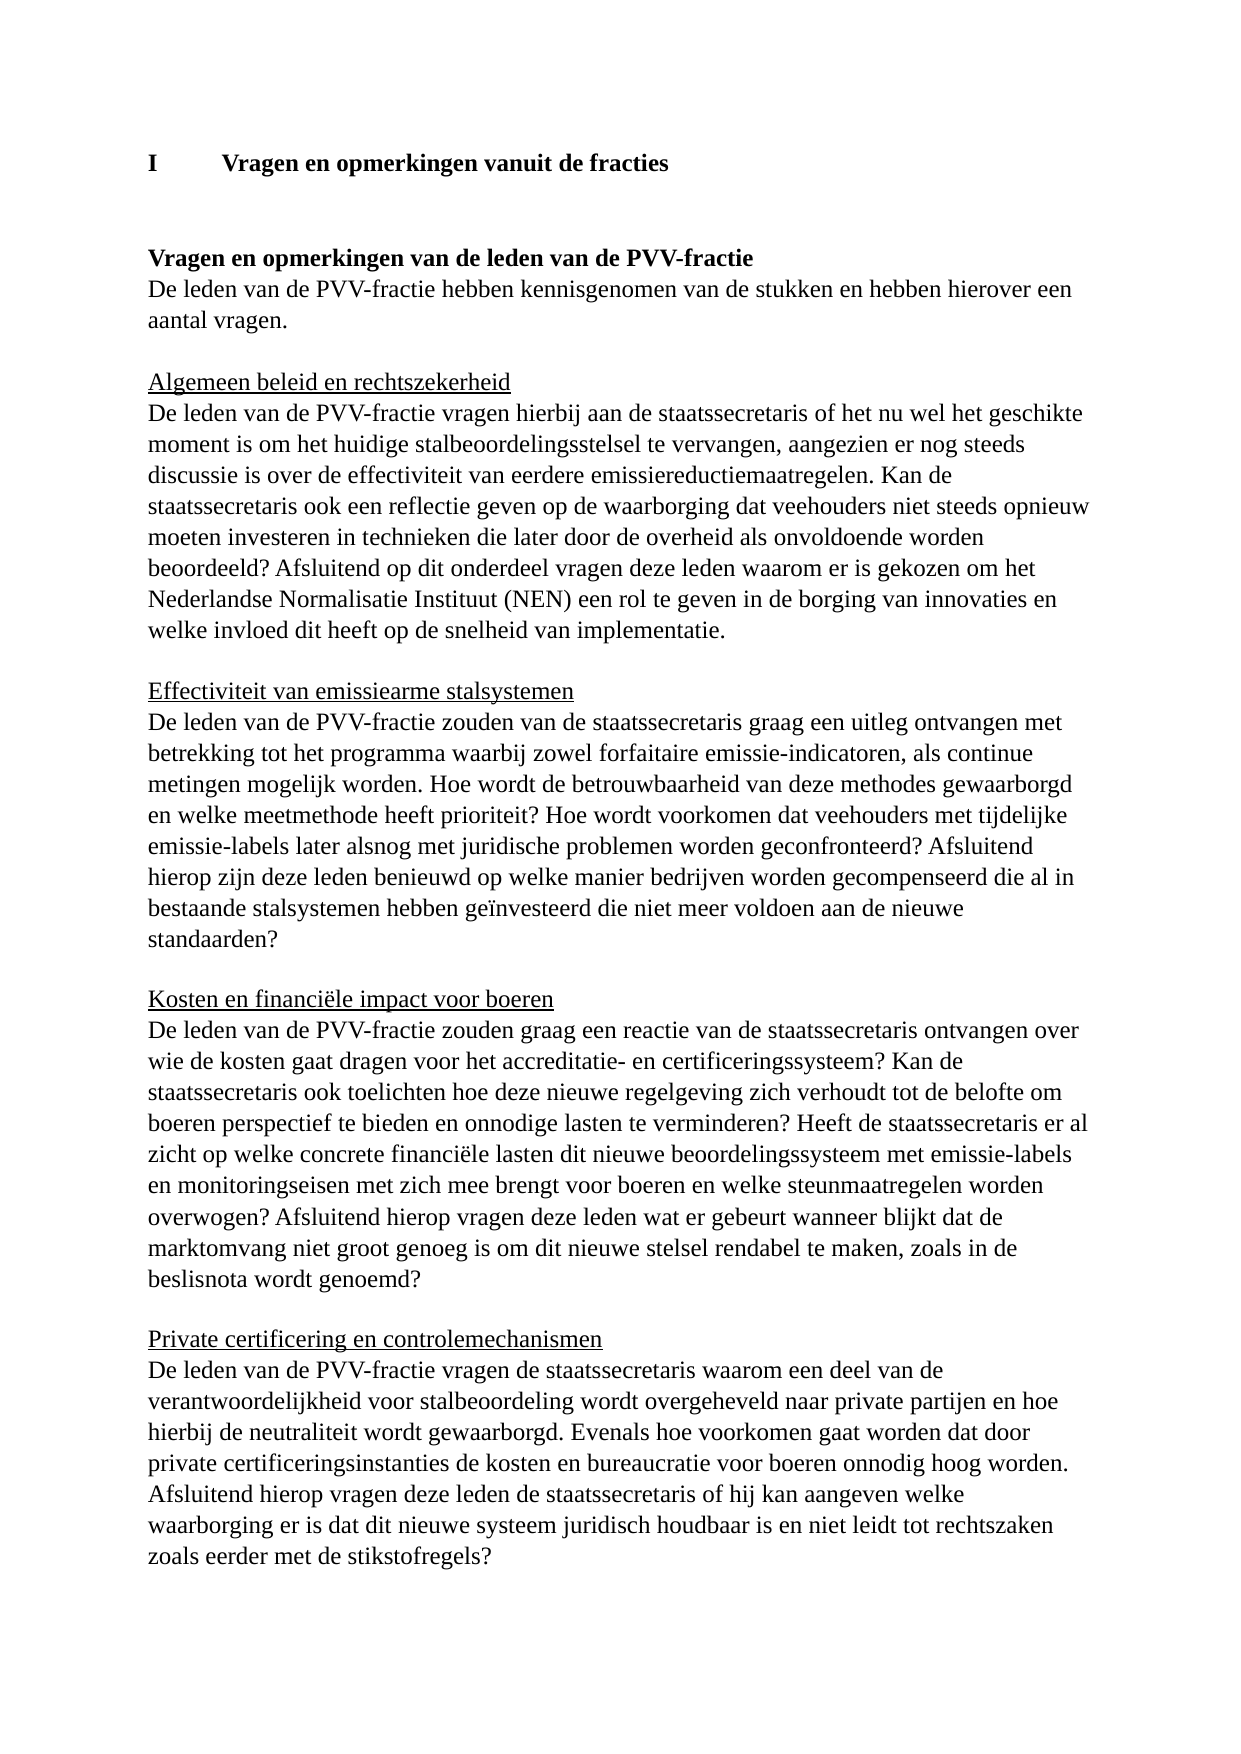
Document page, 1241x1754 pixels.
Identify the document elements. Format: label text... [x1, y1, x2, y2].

text I Vragen en opmerkingen vanuit de fracties [148, 148, 1093, 176]
text Effectiviteit van emissiearme stalsystemen De leden van de PVV-fractie zouden van de staatssecretaris graag een uitleg ontvangen met betrekking tot het programma waarbij zowel forfaitaire emissie-indicatoren, als continue metingen mogelijk worden. Hoe wordt de betrouwbaarheid van deze methodes gewaarborgd en welke meetmethode heeft prioriteit? Hoe wordt voorkomen dat veehouders met tijdelijke emissie-labels later alsnog met juridische problemen worden geconfronteerd? Afsluitend hierop zijn deze leden benieuwd op welke manier bedrijven worden gecompenseerd die al in bestaande stalsystemen hebben geïnvesteerd die niet meer voldoen aan de nieuwe standaarden? [148, 676, 1093, 953]
text Vragen en opmerkingen van de leden van de PVV-fractie De leden van de PVV-fractie hebben kennisgenomen van de stukken en hebben hierover een aantal vragen. Algemeen beleid en rechtszekerheid De leden van de PVV-fractie vragen hierbij aan de staatssecretaris of het nu wel het geschikte moment is om het huidige stalbeoordelingsstelsel te vervangen, aangezien er nog steeds discussie is over de effectiviteit van eerdere emissiereductiemaatregelen. Kan de staatssecretaris ook een reflectie geven op de waarborging dat veehouders niet steeds opnieuw moeten investeren in technieken die later door de overheid als onvoldoende worden beoordeeld? Afsluitend op dit onderdeel vragen deze leden waarom er is gekozen om het Nederlandse Normalisatie Instituut (NEN) een rol te geven in de borging van innovaties en welke invloed dit heeft op de snelheid van implementatie. [148, 243, 1093, 644]
text Kosten en financiële impact voor boeren De leden van de PVV-fractie zouden graag een reactie van de staatssecretaris ontvangen over wie de kosten gaat dragen voor het accreditatie- en certificeringssysteem? Kan de staatssecretaris ook toelichten hoe deze nieuwe regelgeving zich verhoudt tot de belofte om boeren perspectief te bieden en onnodige lasten te verminderen? Heeft de staatssecretaris er al zicht op welke concrete financiële lasten dit nieuwe beoordelingssysteem met emissie-labels en monitoringseisen met zich mee brengt voor boeren en welke steunmaatregelen worden overwogen? Afsluitend hierop vragen deze leden wat er gebeurt wanneer blijkt dat de marktomvang niet groot genoeg is om dit nieuwe stelsel rendabel te maken, zoals in de beslisnota wordt genoemd? [148, 984, 1093, 1292]
text Private certificering en controlemechanismen De leden van de PVV-fractie vragen de staatssecretaris waarom een deel van de verantwoordelijkheid voor stalbeoordeling wordt overgeheveld naar private partijen en hoe hierbij de neutraliteit wordt gewaarborgd. Evenals hoe voorkomen gaat worden dat door private certificeringsinstanties de kosten en bureaucratie voor boeren onnodig hoog worden. Afsluitend hierop vragen deze leden de staatssecretaris of hij kan aangeven welke waarborging er is dat dit nieuwe systeem juridisch houdbaar is en niet leidt tot rechtszaken zoals eerder met de stikstofregels? [148, 1324, 1093, 1570]
